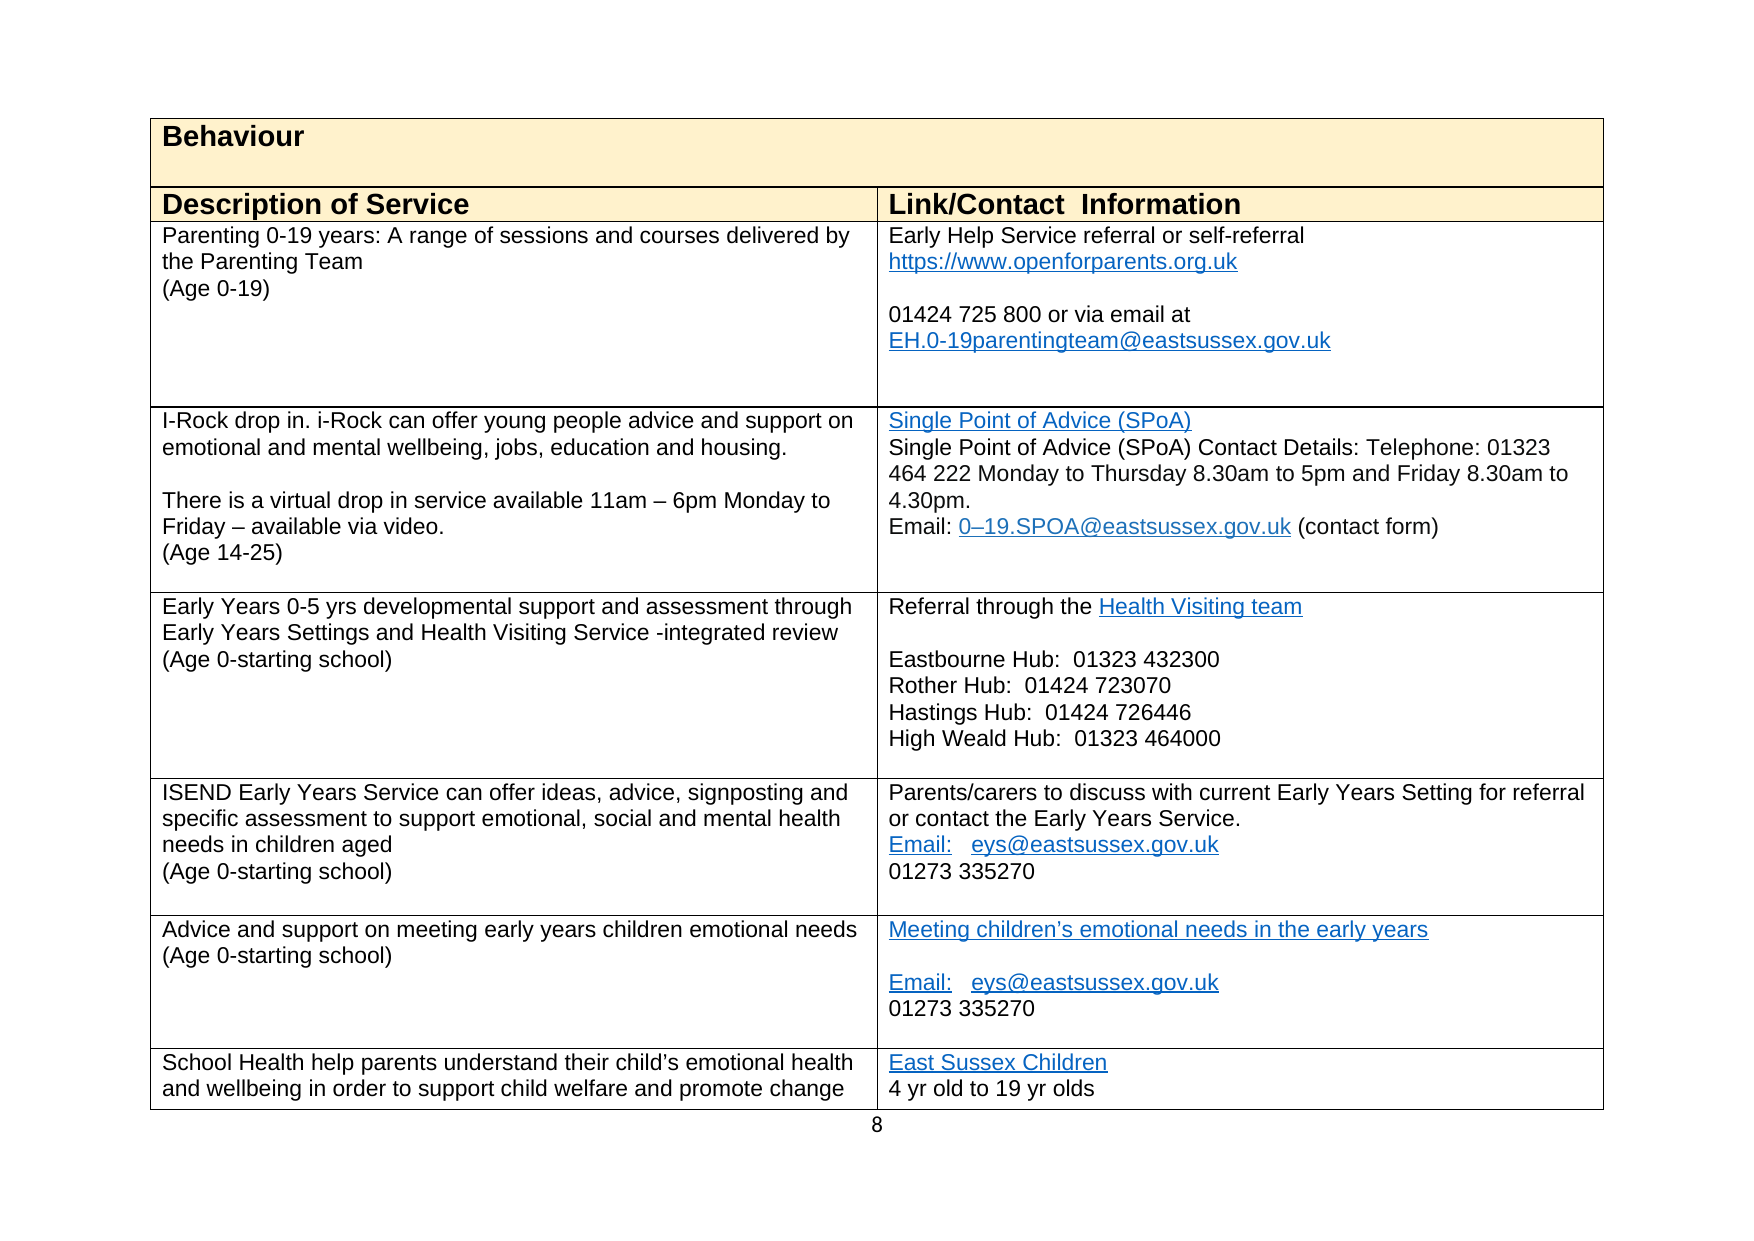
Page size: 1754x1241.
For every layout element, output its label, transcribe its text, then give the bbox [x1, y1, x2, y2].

table_cell Parents/carers to discuss with current Early Years Setting for referral or contact the Early Years Service. Email: eys@eastsussex.gov.uk 01273 335270 [878, 779, 1603, 915]
table_cell Advice and support on meeting early years children emotional needs (Age 0-starting school) [151, 916, 877, 1048]
table_cell Parenting 0-19 years: A range of sessions and courses delivered by the Parenting Team (Age 0-19) [151, 222, 877, 406]
table_cell Meeting children’s emotional needs in the early years Email: eys@eastsussex.gov.uk 01273 335270 [878, 916, 1603, 1048]
table_cell Early Years 0-5 yrs developmental support and assessment through Early Years Settings and Health Visiting Service -integrated review (Age 0-starting school) [151, 593, 877, 777]
table_cell Early Help Service referral or self-referral https://www.openforparents.org.uk 01424 725 800 or via email at EH.0-19parentingteam@eastsussex.gov.uk [878, 222, 1603, 406]
table_header Behaviour [151, 119, 1603, 186]
table_cell I-Rock drop in. i-Rock can offer young people advice and support on emotional and mental wellbeing, jobs, education and housing. There is a virtual drop in service available 11am – 6pm Monday to Friday – available via video. (Age 14-25) [151, 408, 877, 592]
table_cell ISEND Early Years Service can offer ideas, advice, signposting and specific assessment to support emotional, social and mental health needs in children aged (Age 0-starting school) [151, 779, 877, 915]
table_cell Single Point of Advice (SPoA) Single Point of Advice (SPoA) Contact Details: Telephone: 01323 464 222 Monday to Thursday 8.30am to 5pm and Friday 8.30am to 4.30pm. Email: 0–19.SPOA@eastsussex.gov.uk (contact form) [878, 408, 1603, 592]
table_cell Referral through the Health Visiting team Eastbourne Hub: 01323 432300 Rother Hub: 01424 723070 Hastings Hub: 01424 726446 High Weald Hub: 01323 464000 [878, 593, 1603, 777]
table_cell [151, 1049, 877, 1109]
table_cell Description of Service [151, 188, 877, 221]
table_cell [878, 1049, 1603, 1109]
table_cell Link/Contact Information [878, 188, 1603, 221]
